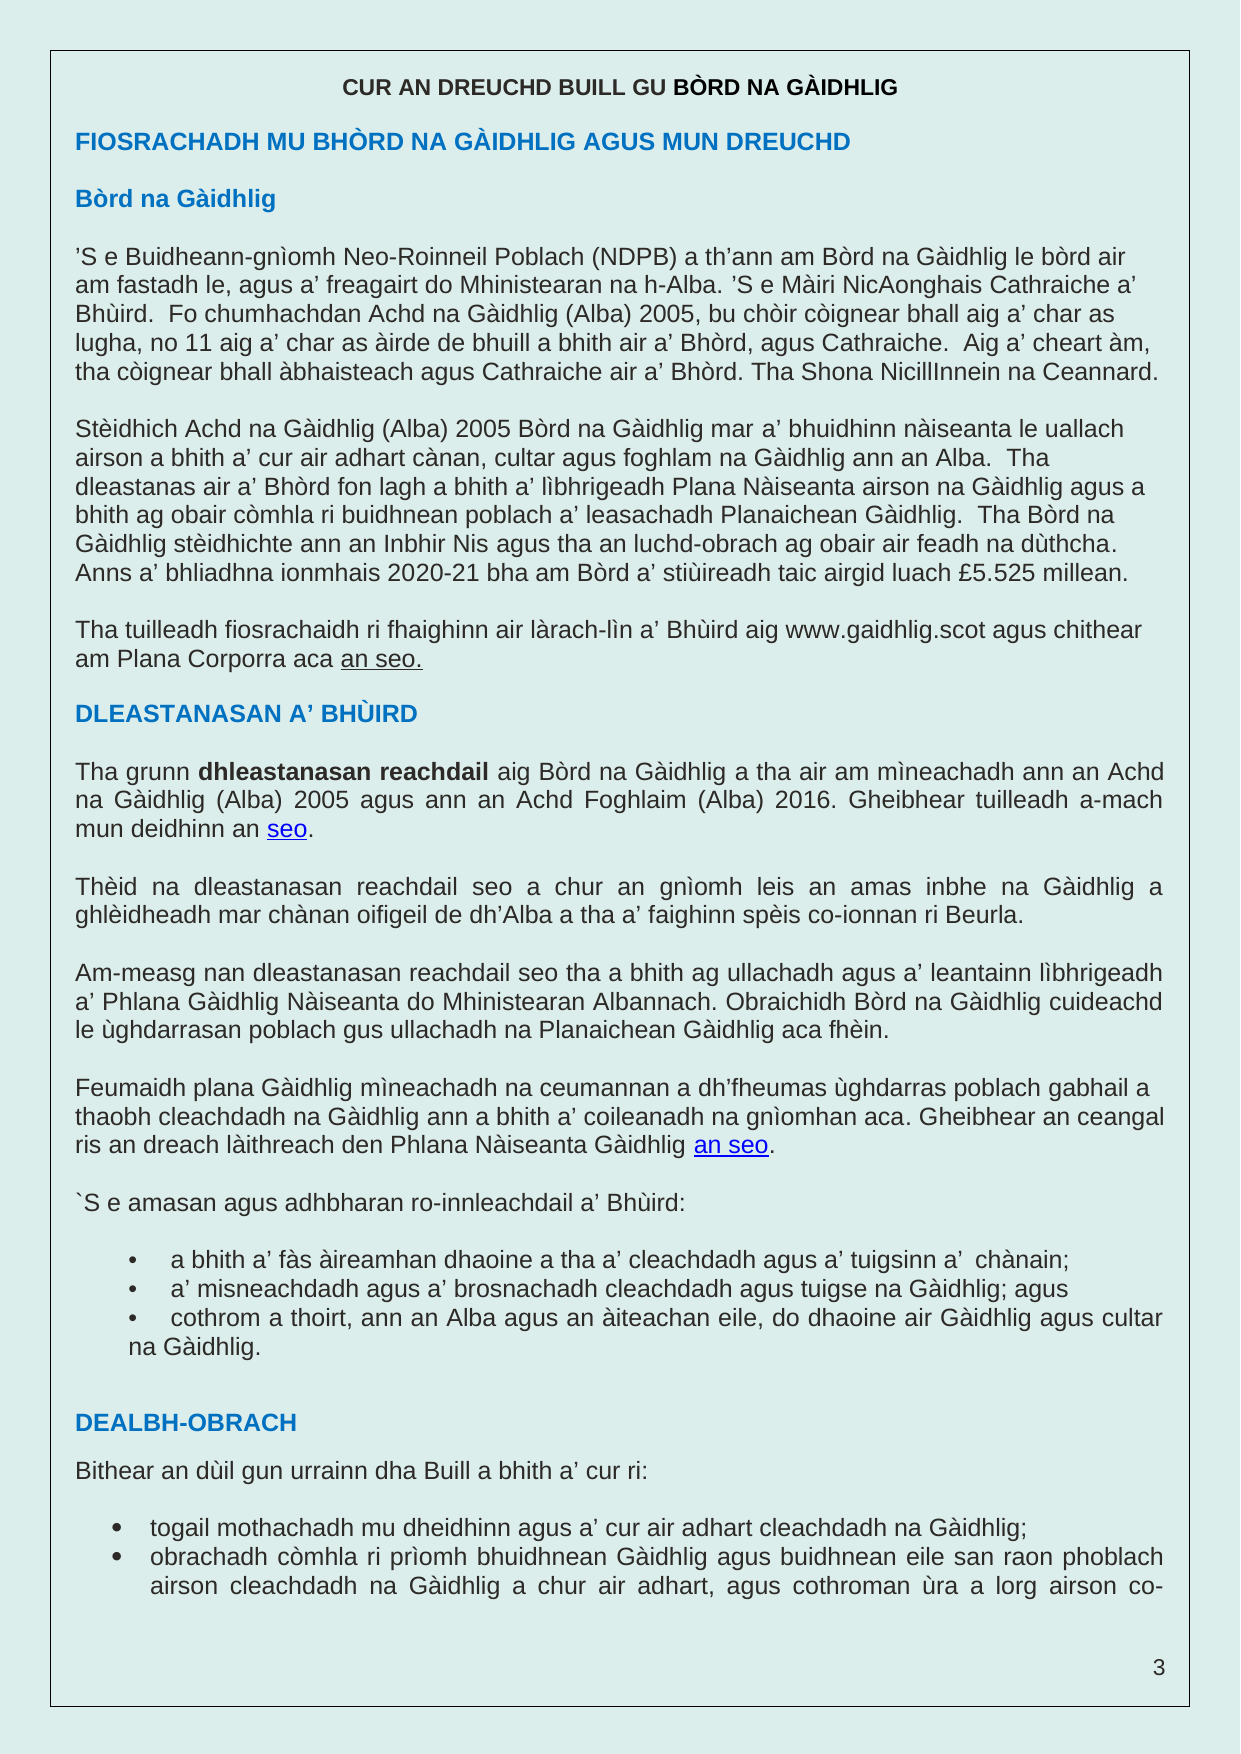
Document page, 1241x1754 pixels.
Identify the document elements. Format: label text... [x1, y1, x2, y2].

text Feumaidh plana Gàidhlig mìneachadh na ceumannan a dh’fheumas ùghdarras poblach gabhail a thaobh cleachdadh na Gàidhlig ann a bhith a’ coileanadh na gnìomhan aca. Gheibhear an ceangal ris an dreach làithreach den Phlana Nàiseanta Gàidhlig an seo. [75, 1073, 1165, 1159]
text `S e amasan agus adhbharan ro-innleachdail a’ Bhùird: [75, 1188, 1165, 1217]
text Thèid na dleastanasan reachdail seo a chur an gnìomh leis an amas inbhe na Gàidhlig a ghlèidheadh mar chànan oifigeil de dh’Alba a tha a’ faighinn spèis co-ionnan ri Beurla. [75, 872, 1165, 929]
text DLEASTANASAN A’ BHÙIRD [75, 699, 1165, 728]
text • cothrom a thoirt, ann an Alba agus an àiteachan eile, do dhaoine air Gàidhlig agus cultar na Gàidhlig. [128, 1303, 1165, 1360]
text DEALBH-OBRACH [75, 1408, 1165, 1437]
text ’S e Buidheann-gnìomh Neo-Roinneil Poblach (NDPB) a th’ann am Bòrd na Gàidhlig le bòrd air am fastadh le, agus a’ freagairt do Mhinistearan na h-Alba. ’S e Màiri NicAonghais Cathraiche a’ Bhùird. Fo chumhachdan Achd na Gàidhlig (Alba) 2005, bu chòir còignear bhall aig a’ char as lugha, no 11 aig a’ char as àirde de bhuill a bhith air a’ Bhòrd, agus Cathraiche. Aig a’ cheart àm, tha còignear bhall àbhaisteach agus Cathraiche air a’ Bhòrd. Tha Shona NicillInnein na Ceannard. [75, 242, 1165, 385]
text FIOSRACHADH MU BHÒRD NA GÀIDHLIG AGUS MUN DREUCHD [75, 127, 1165, 155]
text Tha grunn dhleastanasan reachdail aig Bòrd na Gàidhlig a tha air am mìneachadh ann an Achd na Gàidhlig (Alba) 2005 agus ann an Achd Foghlaim (Alba) 2016. Gheibhear tuilleadh a-mach mun deidhinn an seo. [75, 757, 1165, 843]
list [112, 1542, 1165, 1600]
text Stèidhich Achd na Gàidhlig (Alba) 2005 Bòrd na Gàidhlig mar a’ bhuidhinn nàiseanta le uallach airson a bhith a’ cur air adhart cànan, cultar agus foghlam na Gàidhlig ann an Alba. Tha dleastanas air a’ Bhòrd fon lagh a bhith a’ lìbhrigeadh Plana Nàiseanta airson na Gàidhlig agus a bhith ag obair còmhla ri buidhnean poblach a’ leasachadh Planaichean Gàidhlig. Tha Bòrd na Gàidhlig stèidhichte ann an Inbhir Nis agus tha an luchd-obrach ag obair air feadh na dùthcha. Anns a’ bhliadhna ionmhais 2020-21 bha am Bòrd a’ stiùireadh taic airgid luach £5.525 millean. [75, 414, 1165, 587]
list togail mothachadh mu dheidhinn agus a’ cur air adhart cleachdadh na Gàidhlig; [112, 1513, 1165, 1542]
text Am-measg nan dleastanasan reachdail seo tha a bhith ag ullachadh agus a’ leantainn lìbhrigeadh a’ Phlana Gàidhlig Nàiseanta do Mhinistearan Albannach. Obraichidh Bòrd na Gàidhlig cuideachd le ùghdarrasan poblach gus ullachadh na Planaichean Gàidhlig aca fhèin. [75, 958, 1165, 1044]
text Bithear an dùil gun urrainn dha Buill a bhith a’ cur ri: [75, 1456, 1165, 1484]
text Tha tuilleadh fiosrachaidh ri fhaighinn air làrach-lìn a’ Bhùird aig www.gaidhlig.scot agus chithear am Plana Corporra aca an seo. [75, 615, 1165, 699]
text • a bhith a’ fàs àireamhan dhaoine a tha a’ cleachdadh agus a’ tuigsinn a’ chànain; [128, 1245, 1165, 1274]
text Bòrd na Gàidhlig [75, 184, 1165, 213]
text • a’ misneachdadh agus a’ brosnachadh cleachdadh agus tuigse na Gàidhlig; agus [128, 1274, 1165, 1303]
